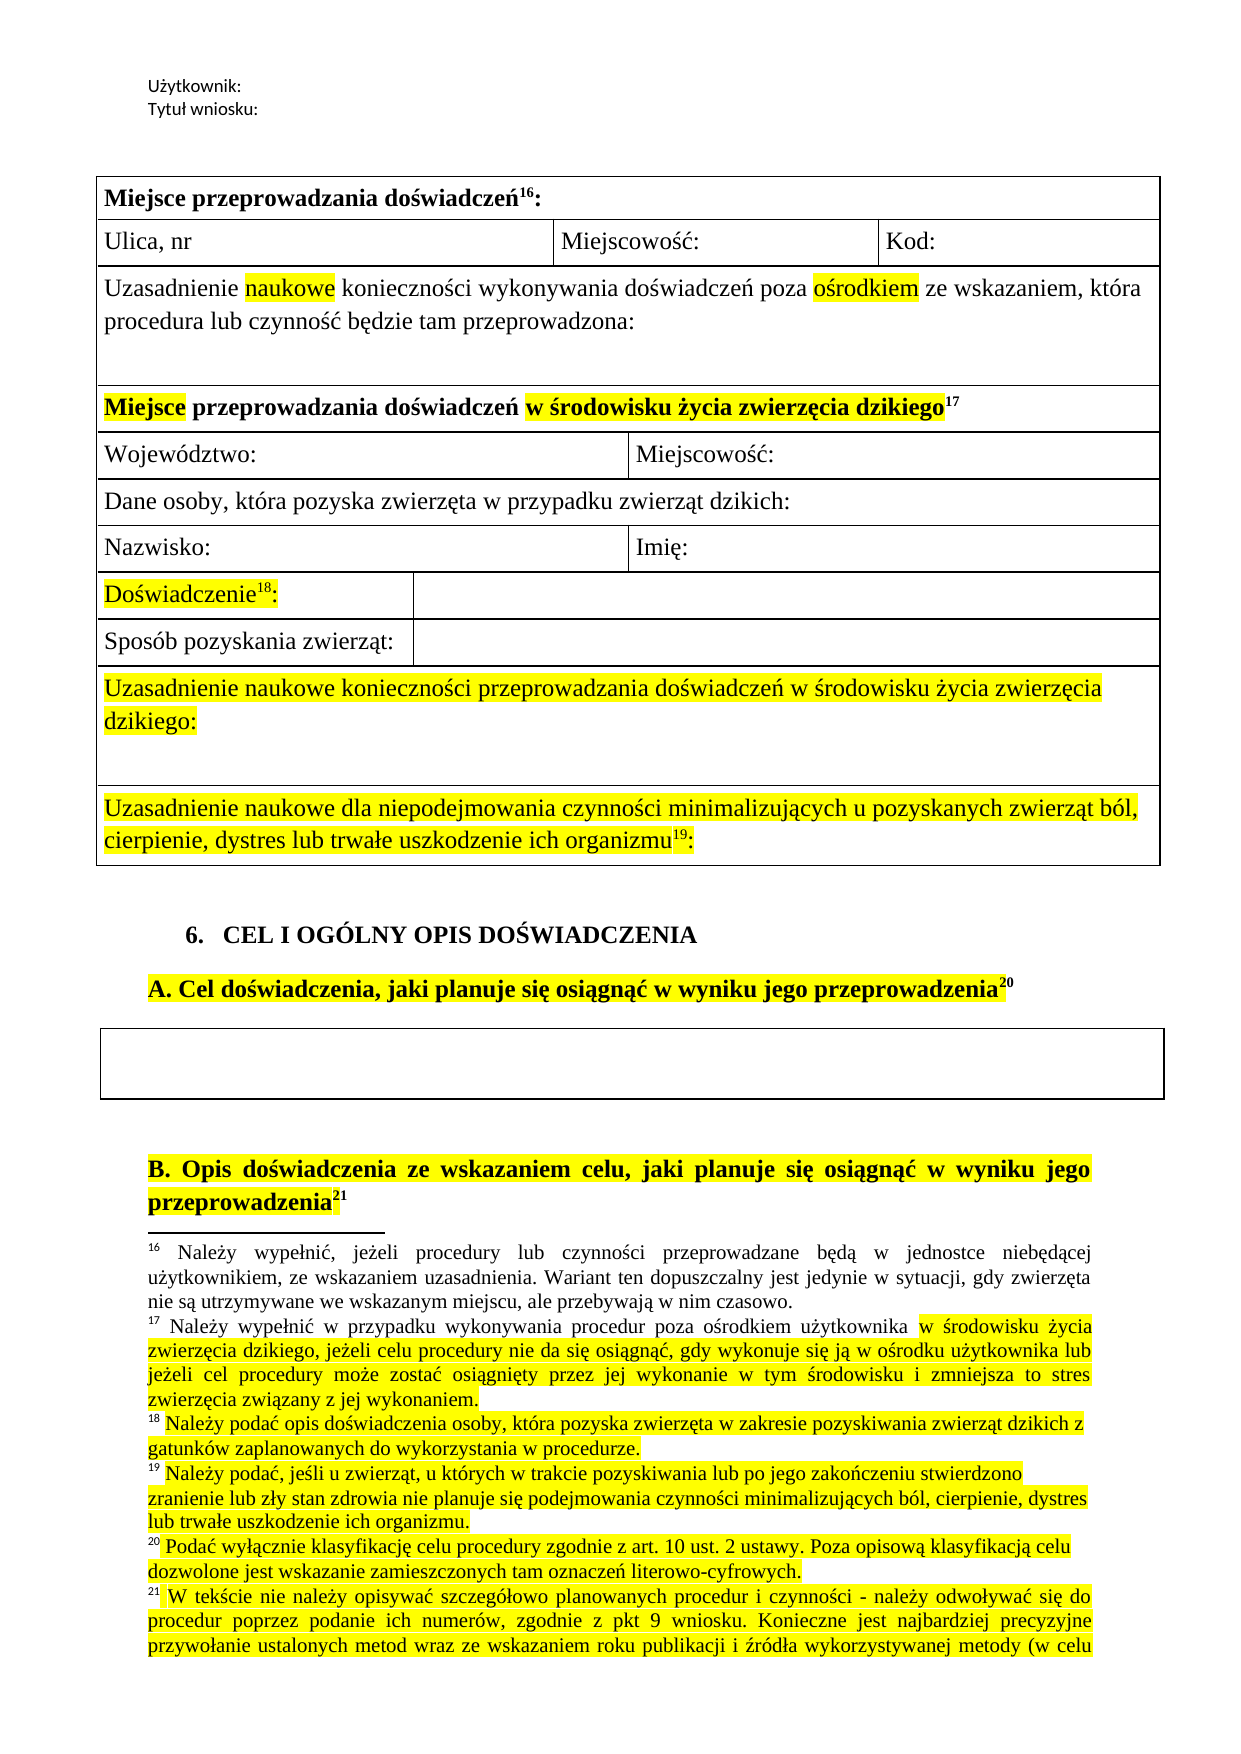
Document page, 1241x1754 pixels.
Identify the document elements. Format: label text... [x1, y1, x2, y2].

table_cell Uzasadnienie naukowe konieczności przeprowadzania doświadczeń w środowisku życia zwierzęcia dzikiego: [97, 666, 1159, 785]
table_cell Ulica, nr [97, 220, 553, 265]
table_cell Miejscowość: [629, 433, 1159, 478]
table_cell [414, 573, 1159, 618]
table_cell Imię: [629, 526, 1159, 571]
table_cell Województwo: [97, 432, 628, 478]
text B. Opis doświadczenia ze wskazaniem celu, jaki planuje się osiągnąć w wyniku jego przeprowadzenia [148, 1182, 1092, 1215]
table_cell Miejsce przeprowadzania doświadczeń w środowisku życia zwierzęcia dzikiego [97, 386, 1159, 431]
list CEL I OGÓLNY OPIS DOŚWIADCZENIA [185, 920, 1092, 949]
table_cell Uzasadnienie naukowe konieczności wykonywania doświadczeń poza ośrodkiem ze wskazaniem, która procedura lub czynność będzie tam przeprowadzona: [97, 266, 1159, 384]
table_cell Nazwisko: [97, 526, 628, 571]
table_cell [414, 620, 1159, 665]
table_cell Uzasadnienie naukowe dla niepodejmowania czynności minimalizujących u pozyskanych zwierząt ból, cierpienie, dystres lub trwałe uszkodzenie ich organizmu: [97, 786, 1159, 864]
table_header [101, 1029, 1163, 1098]
table_cell Kod: [879, 220, 1159, 265]
table_cell Sposób pozyskania zwierząt: [97, 619, 413, 665]
table_cell Doświadczenie: [97, 572, 413, 618]
table_cell Dane osoby, która pozyska zwierzęta w przypadku zwierząt dzikich: [97, 479, 1159, 524]
table_cell Miejscowość: [554, 220, 878, 265]
table_cell Miejsce przeprowadzania doświadczeń: [97, 177, 1159, 218]
